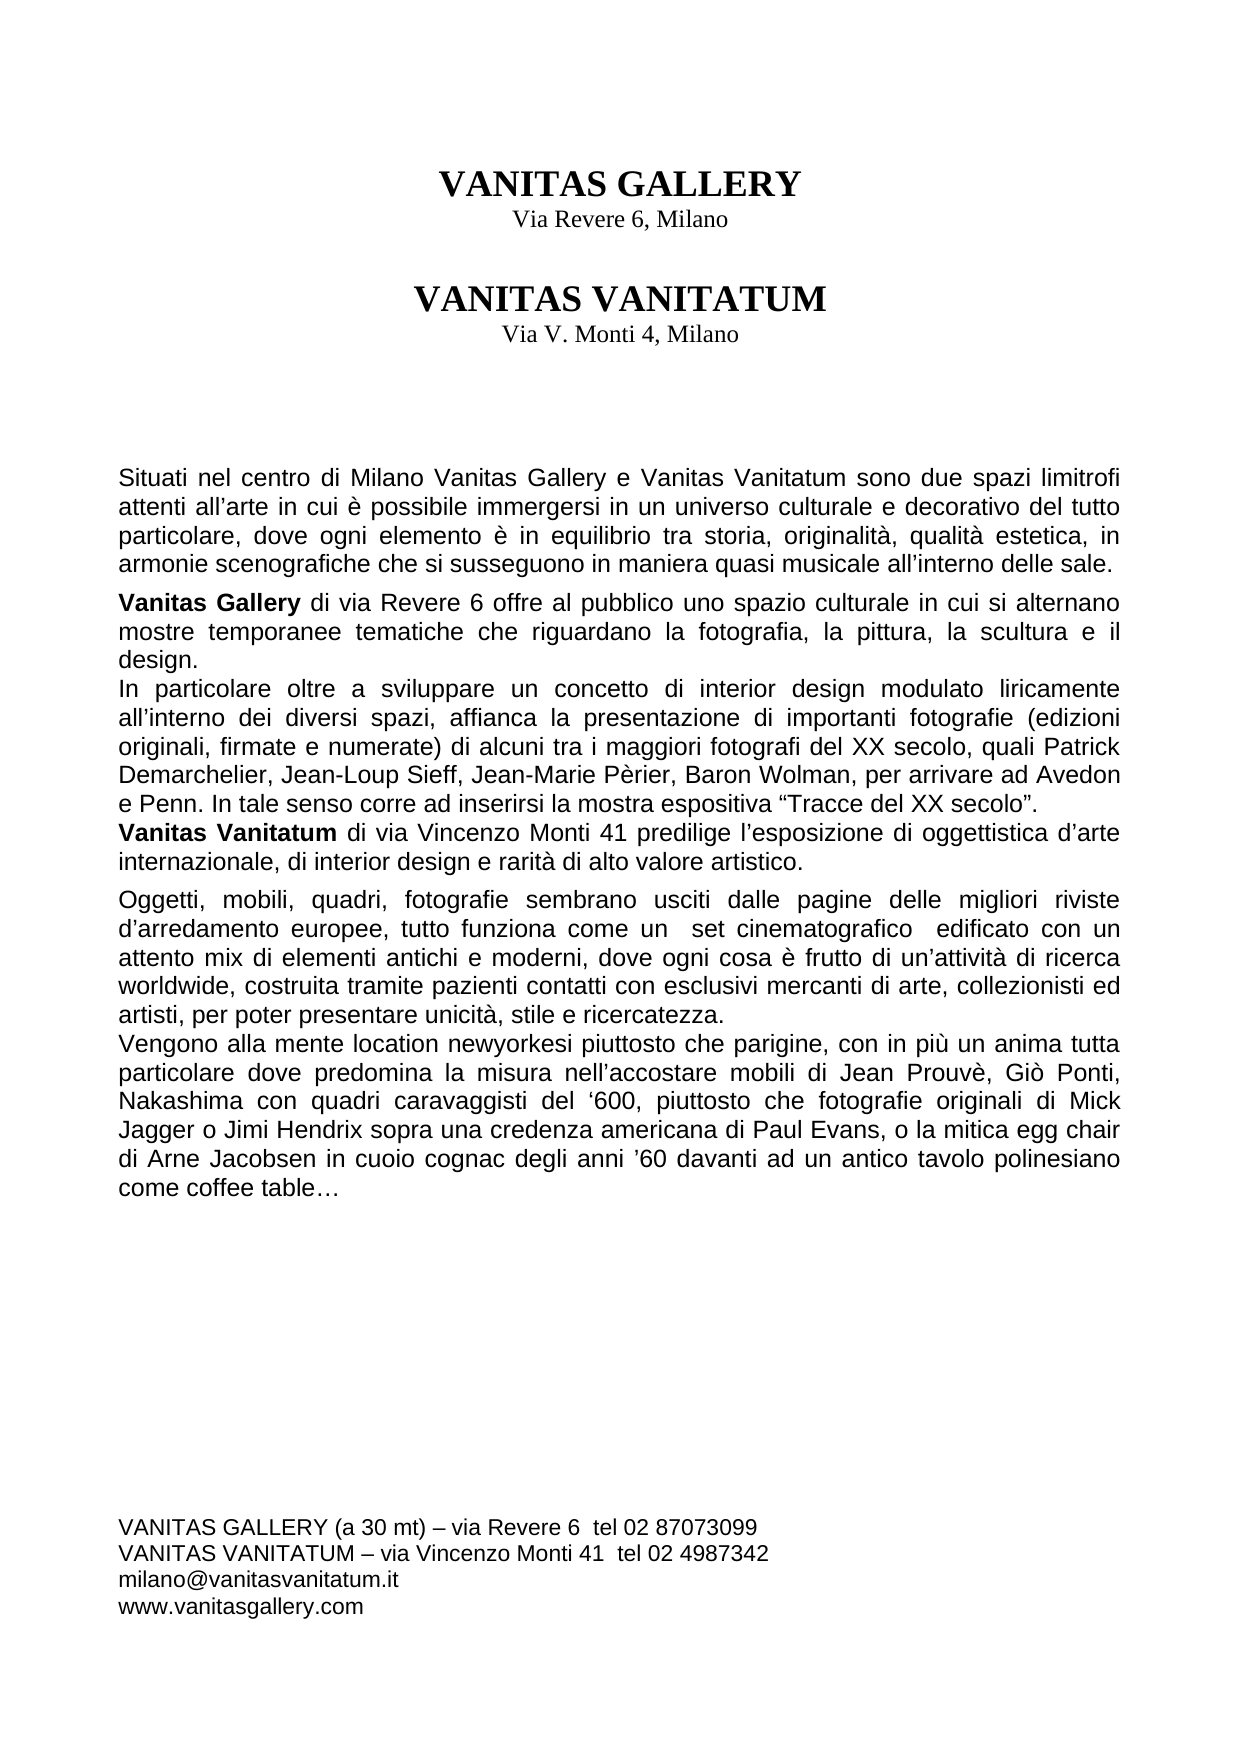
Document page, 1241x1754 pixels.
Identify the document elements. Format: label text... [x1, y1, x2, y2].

text VANITAS VANITATUM [118, 276, 1122, 319]
text www.vanitasgallery.com [118, 1593, 1122, 1619]
text Oggetti, mobili, quadri, fotografie sembrano usciti dalle pagine delle migliori riviste d’arredamento europee, tutto funziona come un set cinematografico edificato con un attento mix di elementi antichi e moderni, dove ogni cosa è frutto di un’attività di ricerca worldwide, costruita tramite pazienti contatti con esclusivi mercanti di arte, collezionisti ed artisti, per poter presentare unicità, stile e ricercatezza. [118, 885, 1122, 1029]
text VANITAS GALLERY [118, 161, 1122, 204]
text Via Revere 6, Milano [118, 204, 1122, 233]
text In particolare oltre a sviluppare un concetto di interior design modulato liricamente all’interno dei diversi spazi, affianca la presentazione di importanti fotografie (edizioni originali, firmate e numerate) di alcuni tra i maggiori fotografi del XX secolo, quali Patrick Demarchelier, Jean-Loup Sieff, Jean-Marie Pèrier, Baron Wolman, per arrivare ad Avedon e Penn. In tale senso corre ad inserirsi la mostra espositiva “Tracce del XX secolo”. [118, 674, 1122, 818]
text Via V. Monti 4, Milano [118, 319, 1122, 348]
text VANITAS VANITATUM – via Vincenzo Monti 41 tel 02 4987342 milano@vanitasvanitatum.it [118, 1540, 1122, 1593]
text VANITAS GALLERY (a 30 mt) – via Revere 6 tel 02 87073099 [118, 1514, 1122, 1540]
text Vanitas Gallery di via Revere 6 offre al pubblico uno spazio culturale in cui si alternano mostre temporanee tematiche che riguardano la fotografia, la pittura, la scultura e il design. [118, 588, 1122, 674]
text Vengono alla mente location newyorkesi piuttosto che parigine, con in più un anima tutta particolare dove predomina la misura nell’accostare mobili di Jean Prouvè, Giò Ponti, Nakashima con quadri caravaggisti del ‘600, piuttosto che fotografie originali di Mick Jagger o Jimi Hendrix sopra una credenza americana di Paul Evans, o la mitica egg chair di Arne Jacobsen in cuoio cognac degli anni ’60 davanti ad un antico tavolo polinesiano come coffee table… [118, 1029, 1122, 1201]
text Situati nel centro di Milano Vanitas Gallery e Vanitas Vanitatum sono due spazi limitrofi attenti all’arte in cui è possibile immergersi in un universo culturale e decorativo del tutto particolare, dove ogni elemento è in equilibrio tra storia, originalità, qualità estetica, in armonie scenografiche che si susseguono in maniera quasi musicale all’interno delle sale. [118, 463, 1122, 578]
text Vanitas Vanitatum di via Vincenzo Monti 41 predilige l’esposizione di oggettistica d’arte internazionale, di interior design e rarità di alto valore artistico. [118, 818, 1122, 875]
